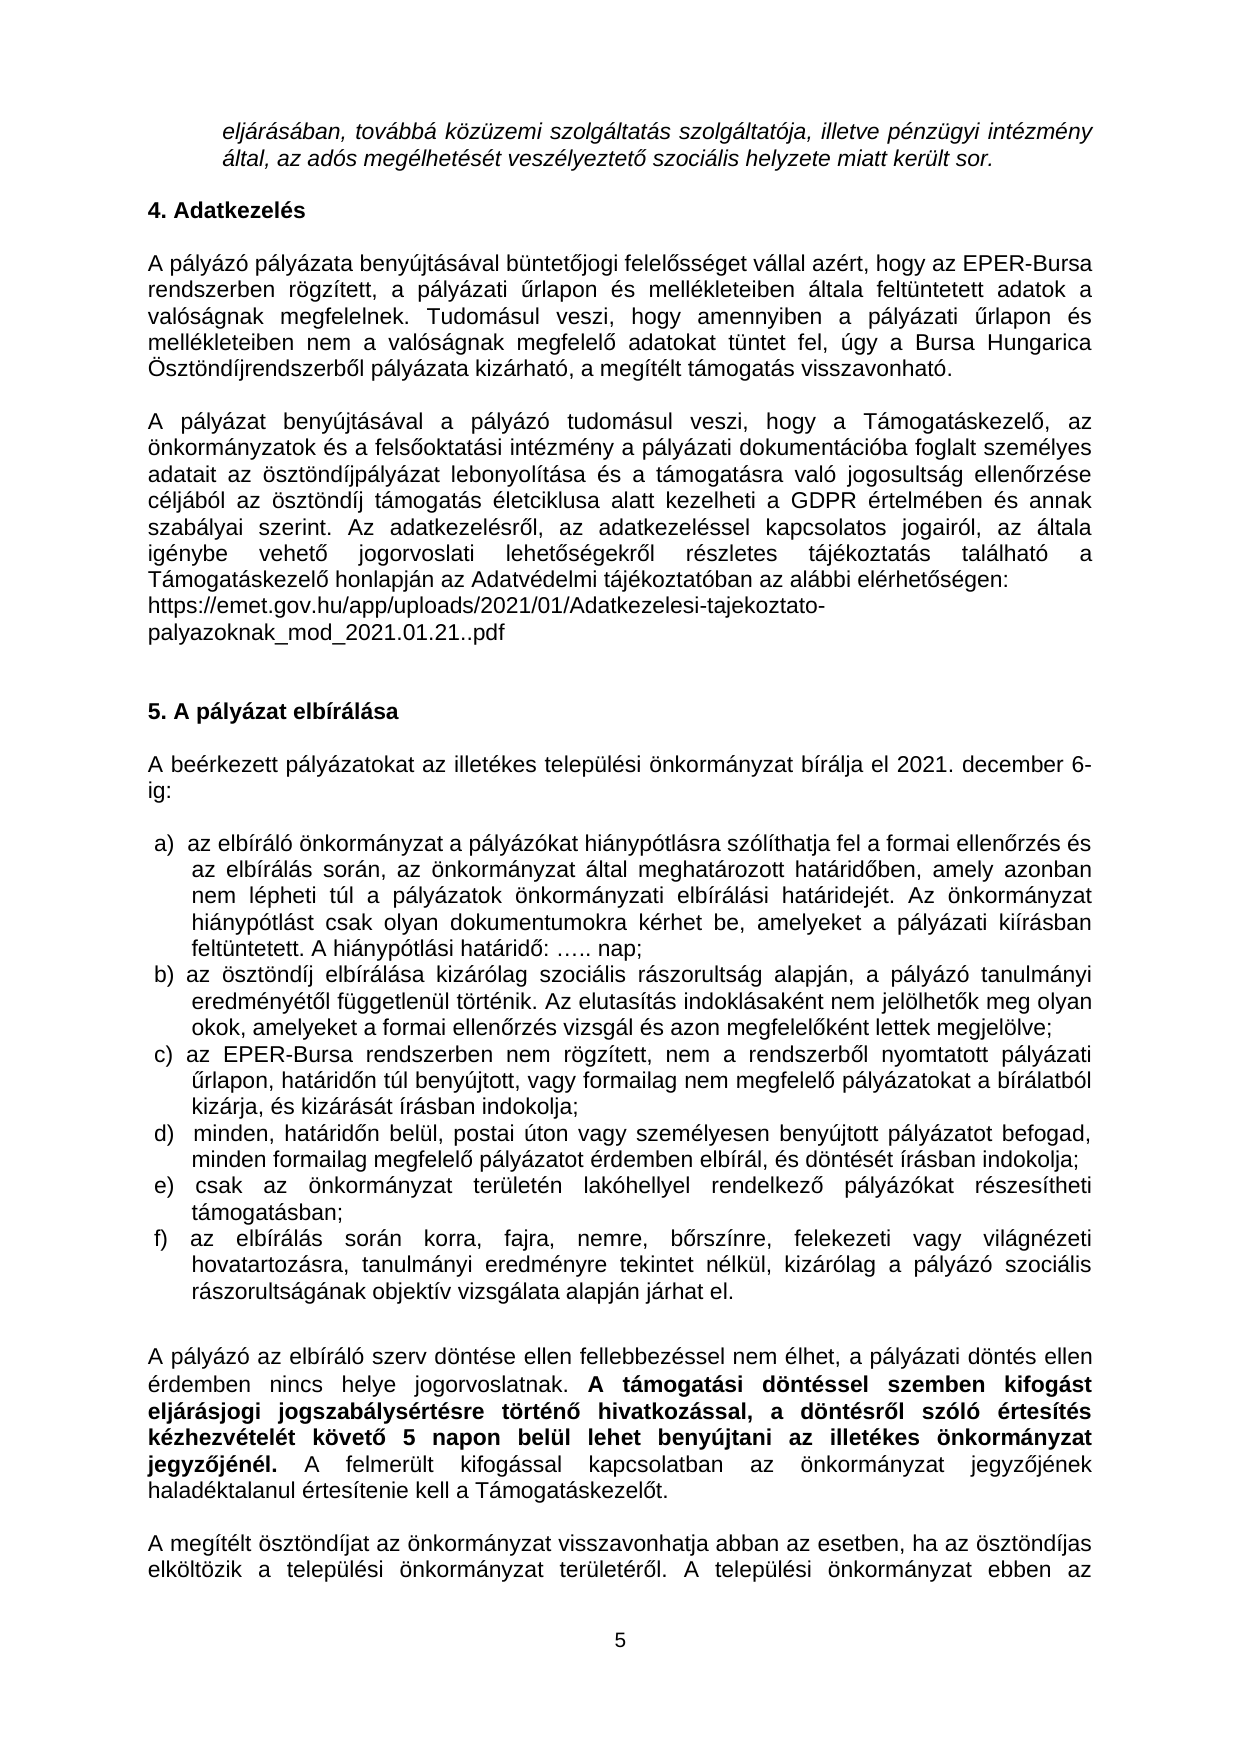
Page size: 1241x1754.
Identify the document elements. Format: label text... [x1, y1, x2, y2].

text b) az ösztöndíj elbírálása kizárólag szociális rászorultság alapján, a pályázó tanulmányi eredményétől függetlenül történik. Az elutasítás indoklásaként nem jelölhetők meg olyan okok, amelyeket a formai ellenőrzés vizsgál és azon megfelelőként lettek megjelölve; [154, 961, 1092, 1041]
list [185, 118, 1092, 171]
text A pályázat benyújtásával a pályázó tudomásul veszi, hogy a Támogatáskezelő, az önkormányzatok és a felsőoktatási intézmény a pályázati dokumentációba foglalt személyes adatait az ösztöndíjpályázat lebonyolítása és a támogatásra való jogosultság ellenőrzése céljából az ösztöndíj támogatás életciklusa alatt kezelheti a GDPR értelmében és annak szabályai szerint. Az adatkezelésről, az adatkezeléssel kapcsolatos jogairól, az általa igénybe vehető jogorvoslati lehetőségekről részletes tájékoztatás található a Támogatáskezelő honlapján az Adatvédelmi tájékoztatóban az alábbi elérhetőségen: [148, 408, 1092, 592]
text A pályázó pályázata benyújtásával büntetőjogi felelősséget vállal azért, hogy az EPER-Bursa rendszerben rögzített, a pályázati űrlapon és mellékleteiben általa feltüntetett adatok a valóságnak megfelelnek. Tudomásul veszi, hogy amennyiben a pályázati űrlapon és mellékleteiben nem a valóságnak megfelelő adatokat tüntet fel, úgy a Bursa Hungarica Ösztöndíjrendszerből pályázata kizárható, a megítélt támogatás visszavonható. [148, 250, 1092, 382]
text e) csak az önkormányzat területén lakóhellyel rendelkező pályázókat részesítheti támogatásban; [154, 1172, 1092, 1225]
text d) minden, határidőn belül, postai úton vagy személyesen benyújtott pályázatot befogad, minden formailag megfelelő pályázatot érdemben elbírál, és döntését írásban indokolja; [154, 1119, 1092, 1172]
text c) az EPER-Bursa rendszerben nem rögzített, nem a rendszerből nyomtatott pályázati űrlapon, határidőn túl benyújtott, vagy formailag nem megfelelő pályázatokat a bírálatból kizárja, és kizárását írásban indokolja; [154, 1041, 1092, 1119]
text f) az elbírálás során korra, fajra, nemre, bőrszínre, felekezeti vagy világnézeti hovatartozásra, tanulmányi eredményre tekintet nélkül, kizárólag a pályázó szociális rászorultságának objektív vizsgálata alapján járhat el. [154, 1225, 1092, 1304]
text a) az elbíráló önkormányzat a pályázókat hiánypótlásra szólíthatja fel a formai ellenőrzés és az elbírálás során, az önkormányzat által meghatározott határidőben, amely azonban nem lépheti túl a pályázatok önkormányzati elbírálási határidejét. Az önkormányzat hiánypótlást csak olyan dokumentumokra kérhet be, amelyeket a pályázati kiírásban feltüntetett. A hiánypótlási határidő: ….. nap; [154, 830, 1092, 961]
text https://emet.gov.hu/app/uploads/2021/01/Adatkezelesi-tajekoztato-palyazoknak_mod_2021.01.21..pdf [148, 592, 1092, 645]
text 4. Adatkezelés [148, 197, 1092, 223]
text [148, 1530, 1092, 1582]
text A pályázó az elbíráló szerv döntése ellen fellebbezéssel nem élhet, a pályázati döntés ellen érdemben nincs helye jogorvoslatnak. A támogatási döntéssel szemben kifogást eljárásjogi jogszabálysértésre történő hivatkozással, a döntésről szóló értesítés kézhezvételét követő 5 napon belül lehet benyújtani az illetékes önkormányzat jegyzőjénél. A felmerült kifogással kapcsolatban az önkormányzat jegyzőjének haladéktalanul értesítenie kell a Támogatáskezelőt. [148, 1343, 1092, 1503]
text 5. A pályázat elbírálása [148, 698, 1092, 724]
text A beérkezett pályázatokat az illetékes települési önkormányzat bírálja el 2021. december 6-ig: [148, 751, 1092, 803]
